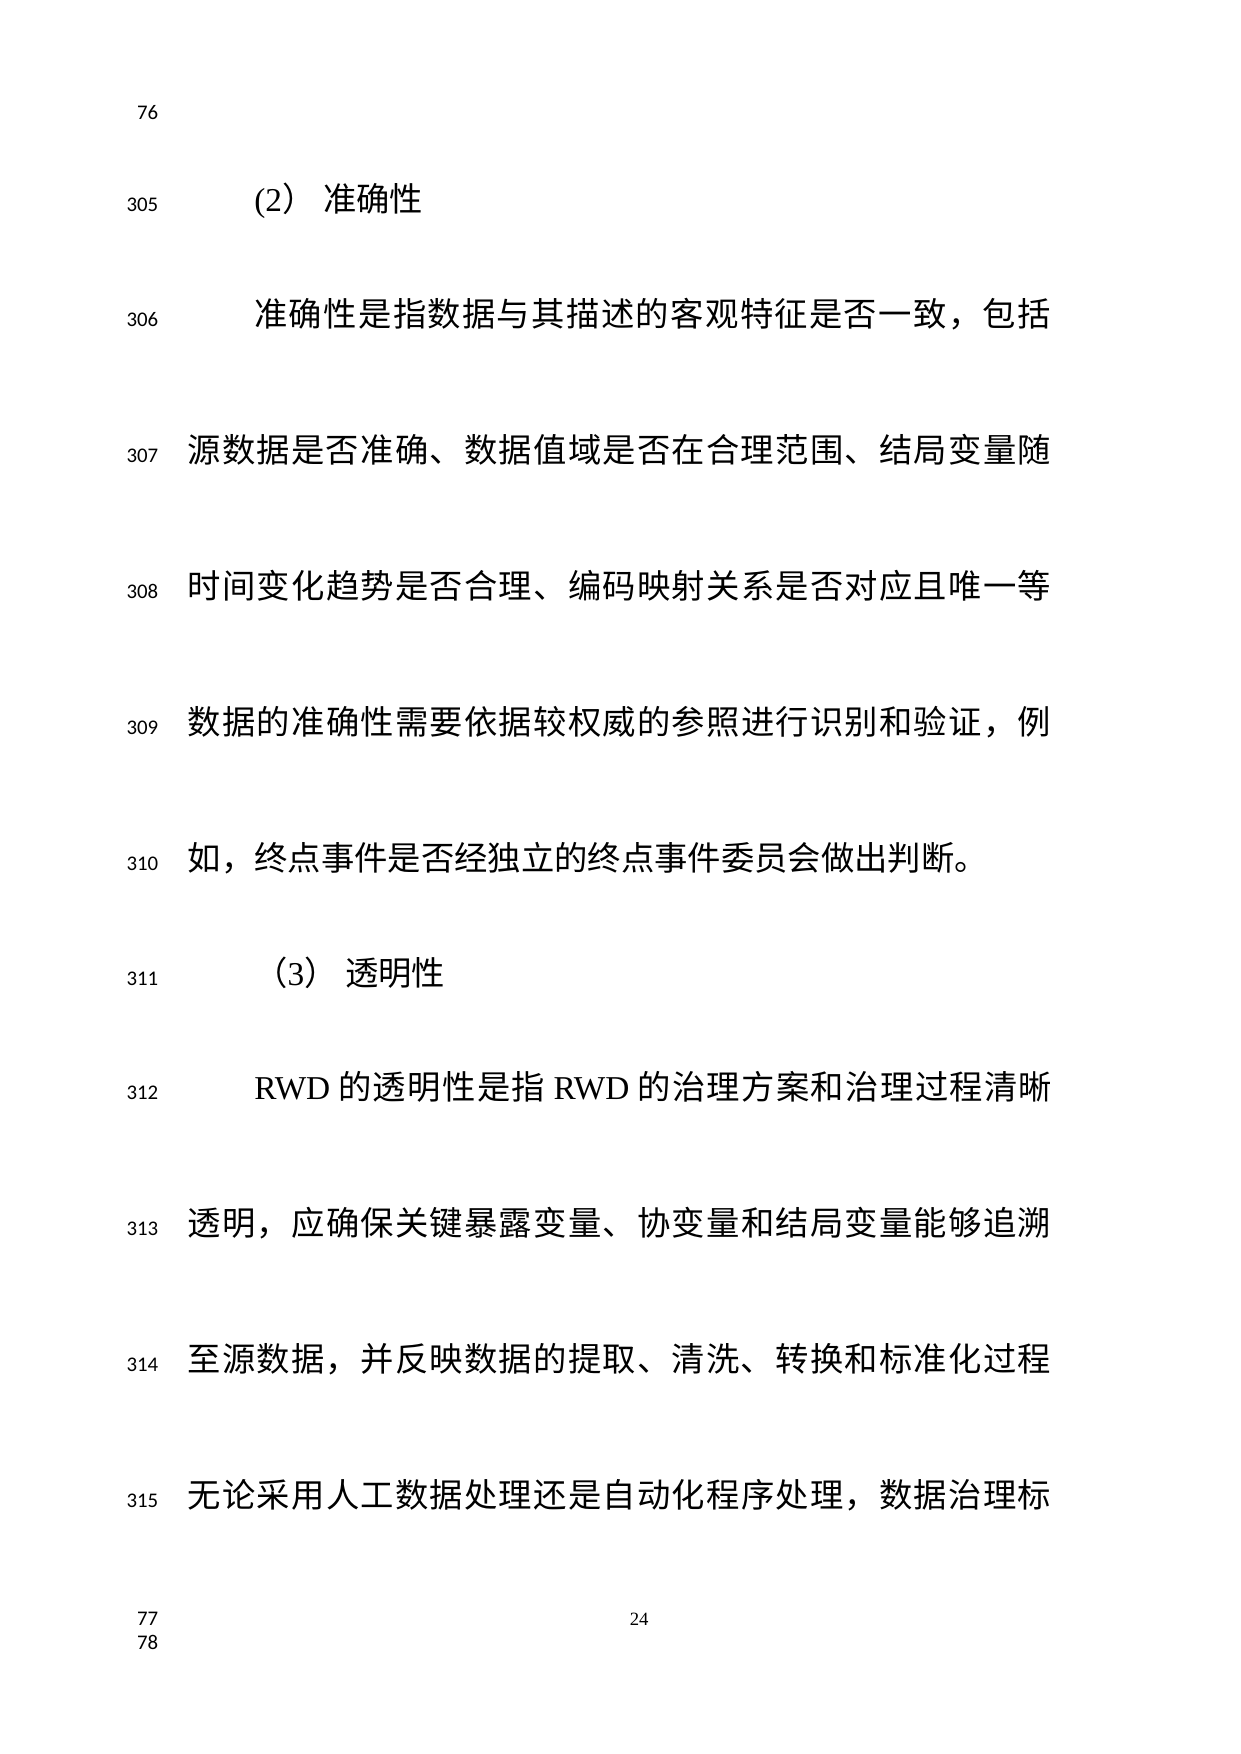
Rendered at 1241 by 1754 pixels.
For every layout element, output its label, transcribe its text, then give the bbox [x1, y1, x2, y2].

text (2） 准确性 [187, 152, 1053, 243]
text （3） 透明性 [187, 925, 1053, 1016]
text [187, 1040, 1053, 1538]
text 准确性是指数据与其描述的客观特征是否一致，包括源数据是否准确、数据值域是否在合理范围、结局变量随时间变化趋势是否合理、编码映射关系是否对应且唯一等。数据的准确性需要依据较权威的参照进行识别和验证，例如，终点事件是否经独立的终点事件委员会做出判断。 [187, 267, 1053, 901]
